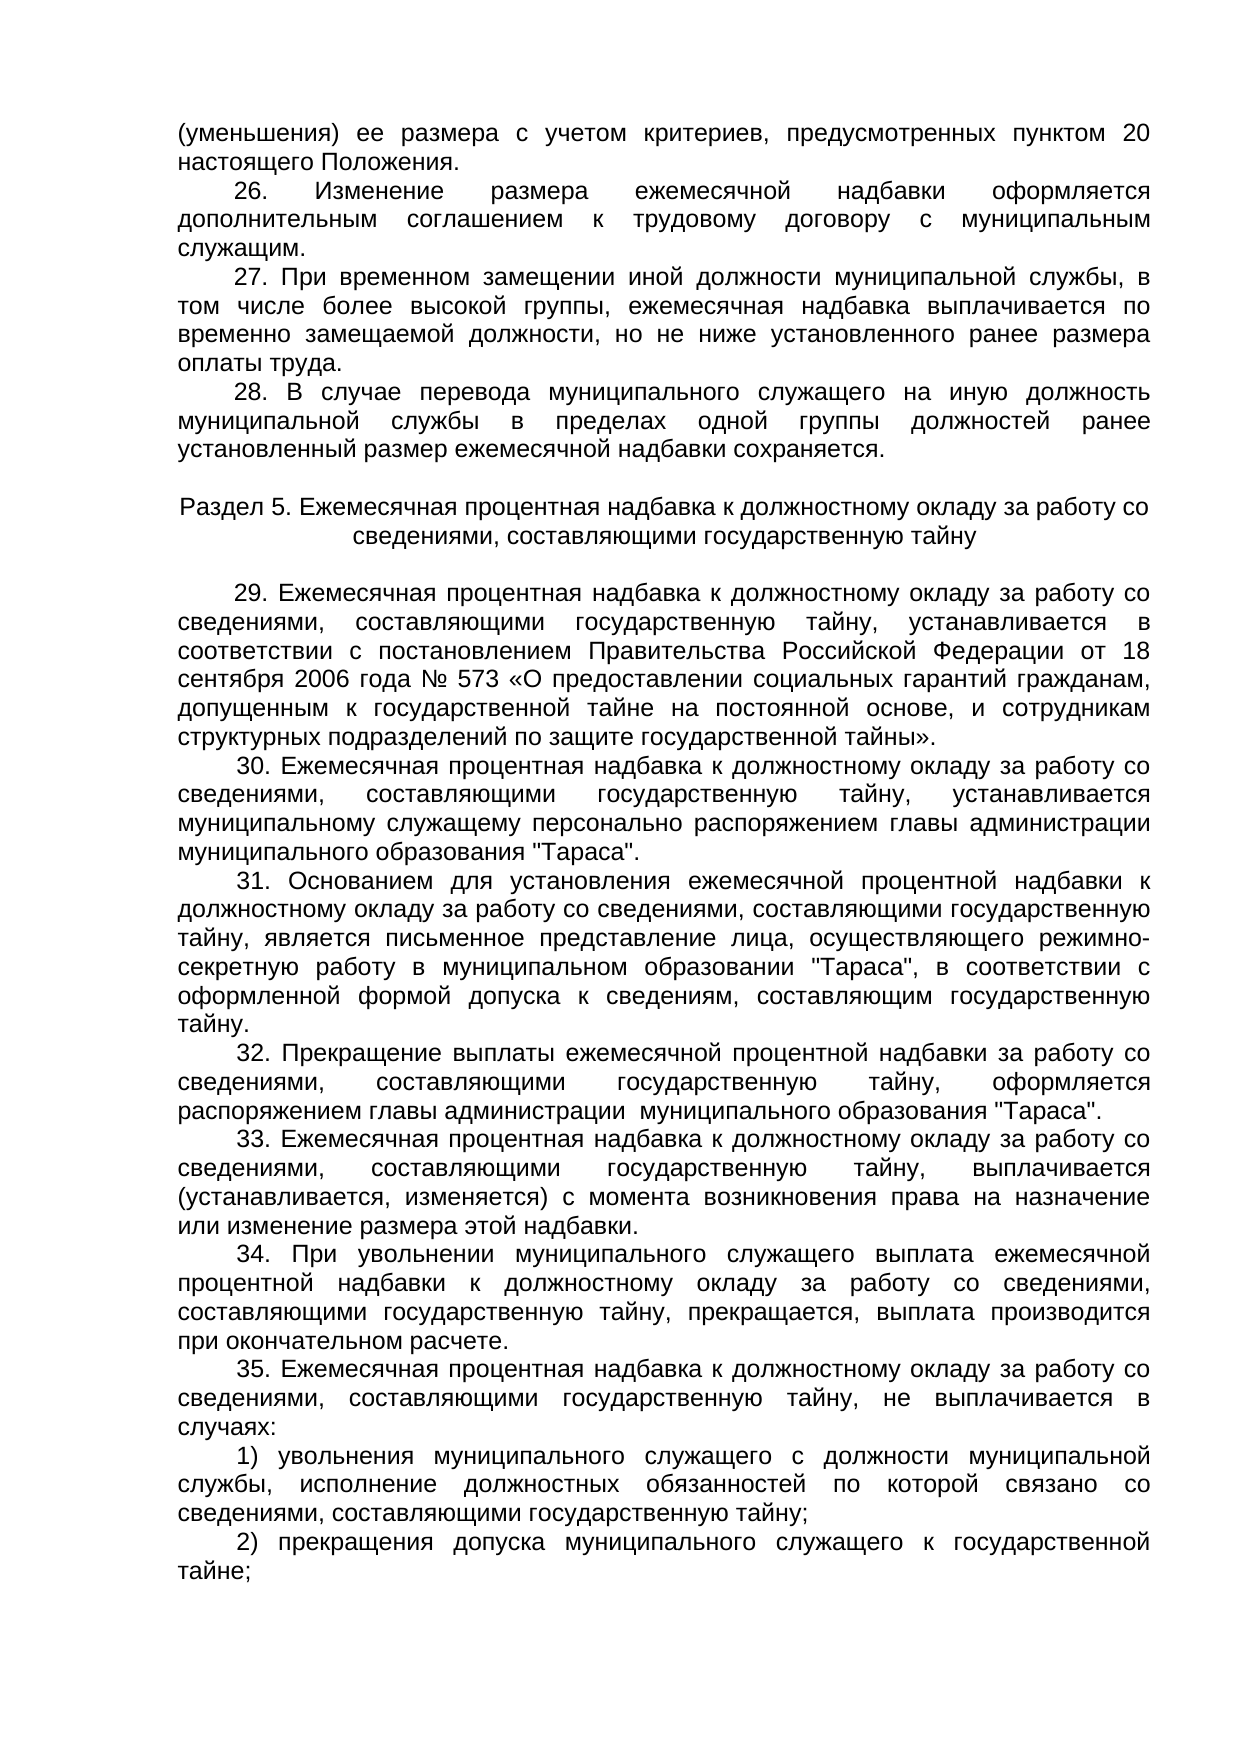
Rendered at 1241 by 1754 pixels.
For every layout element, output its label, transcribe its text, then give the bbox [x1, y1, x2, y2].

text 31. Основанием для установления ежемесячной процентной надбавки к должностному окладу за работу со сведениями, составляющими государственную тайну, является письменное представление лица, осуществляющего режимно-секретную работу в муниципальном образовании "Тараса", в соответствии с оформленной формой допуска к сведениям, составляющим государственную тайну. [177, 866, 1152, 1038]
text 35. Ежемесячная процентная надбавка к должностному окладу за работу со сведениями, составляющими государственную тайну, не выплачивается в случаях: [177, 1354, 1152, 1441]
text 2) прекращения допуска муниципального служащего к государственной тайне; [177, 1527, 1152, 1584]
text 26. Изменение размера ежемесячной надбавки оформляется дополнительным соглашением к трудовому договору с муниципальным служащим. [177, 176, 1152, 262]
text 33. Ежемесячная процентная надбавка к должностному окладу за работу со сведениями, составляющими государственную тайну, выплачивается (устанавливается, изменяется) с момента возникновения права на назначение или изменение размера этой надбавки. [177, 1124, 1152, 1239]
text 1) увольнения муниципального служащего с должности муниципальной службы, исполнение должностных обязанностей по которой связано со сведениями, составляющими государственную тайну; [177, 1441, 1152, 1527]
text Раздел 5. Ежемесячная процентная надбавка к должностному окладу за работу со сведениями, составляющими государственную тайну [177, 492, 1152, 549]
text 30. Ежемесячная процентная надбавка к должностному окладу за работу со сведениями, составляющими государственную тайну, устанавливается муниципальному служащему персонально распоряжением главы администрации муниципального образования "Тараса". [177, 751, 1152, 866]
text 28. В случае перевода муниципального служащего на иную должность муниципальной службы в пределах одной группы должностей ранее установленный размер ежемесячной надбавки сохраняется. [177, 377, 1152, 463]
text 32. Прекращение выплаты ежемесячной процентной надбавки за работу со сведениями, составляющими государственную тайну, оформляется распоряжением главы администрации муниципального образования "Тараса". [177, 1038, 1152, 1124]
text 34. При увольнении муниципального служащего выплата ежемесячной процентной надбавки к должностному окладу за работу со сведениями, составляющими государственную тайну, прекращается, выплата производится при окончательном расчете. [177, 1239, 1152, 1354]
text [177, 118, 1152, 176]
text 27. При временном замещении иной должности муниципальной службы, в том числе более высокой группы, ежемесячная надбавка выплачивается по временно замещаемой должности, но не ниже установленного ранее размера оплаты труда. [177, 262, 1152, 377]
text 29. Ежемесячная процентная надбавка к должностному окладу за работу со сведениями, составляющими государственную тайну, устанавливается в соответствии с постановлением Правительства Российской Федерации от 18 сентября 2006 года № 573 «О предоставлении социальных гарантий гражданам, допущенным к государственной тайне на постоянной основе, и сотрудникам структурных подразделений по защите государственной тайны». [177, 578, 1152, 751]
